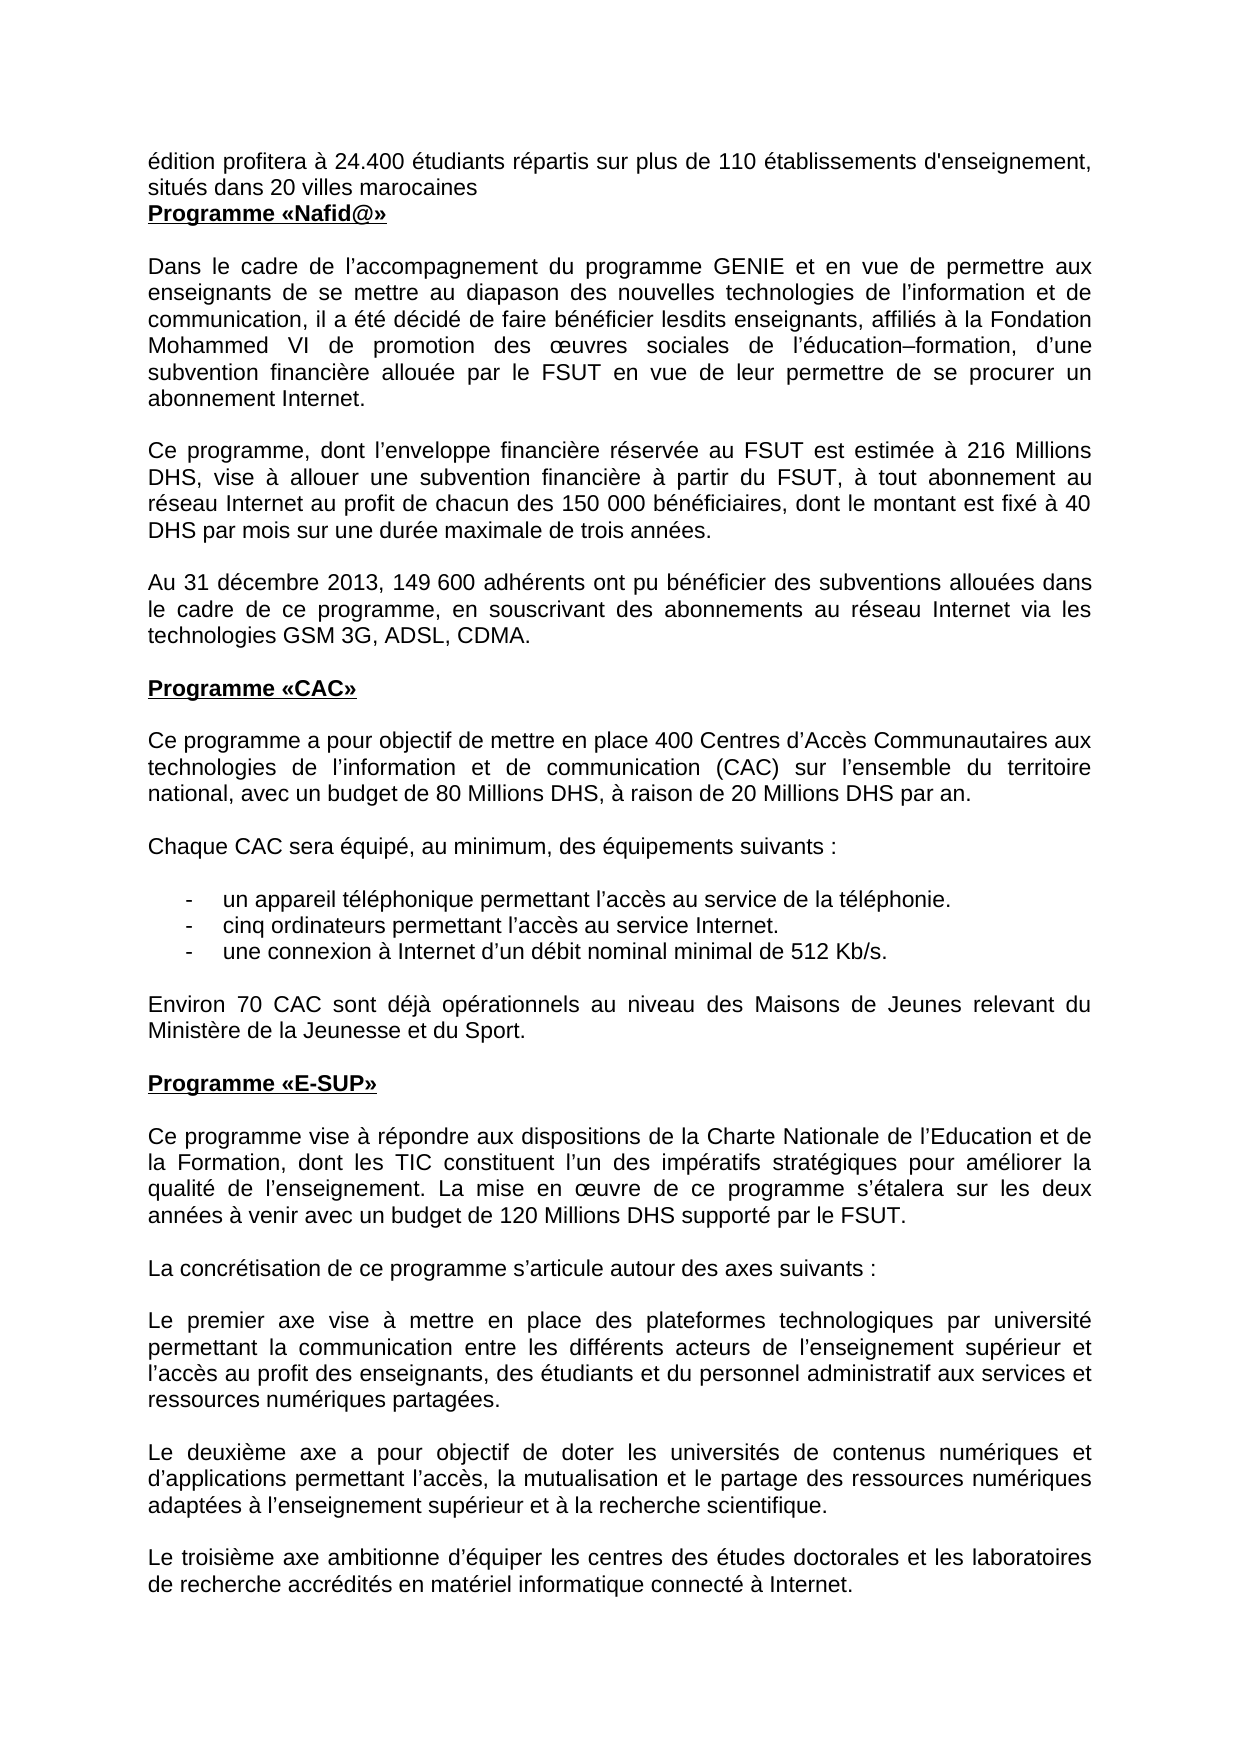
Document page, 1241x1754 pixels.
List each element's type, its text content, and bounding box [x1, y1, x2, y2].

list cinq ordinateurs permettant l’accès au service Internet. [185, 912, 1093, 938]
list un appareil téléphonique permettant l’accès au service de la téléphonie. [185, 886, 1093, 912]
text Programme «CAC» [148, 675, 1093, 701]
text Le troisième axe ambitionne d’équiper les centres des études doctorales et les laboratoires de recherche accrédités en matériel informatique connecté à Internet. [148, 1544, 1093, 1597]
text Programme «Nafid@» [148, 200, 1093, 227]
text Environ 70 CAC sont déjà opérationnels au niveau des Maisons de Jeunes relevant du Ministère de la Jeunesse et du Sport. [148, 991, 1093, 1044]
list une connexion à Internet d’un débit nominal minimal de 512 Kb/s. [185, 938, 1093, 964]
text Ce programme vise à répondre aux dispositions de la Charte Nationale de l’Education et de la Formation, dont les TIC constituent l’un des impératifs stratégiques pour améliorer la qualité de l’enseignement. La mise en œuvre de ce programme s’étalera sur les deux années à venir avec un budget de 120 Millions DHS supporté par le FSUT. [148, 1123, 1093, 1228]
text Le premier axe vise à mettre en place des plateformes technologiques par université permettant la communication entre les différents acteurs de l’enseignement supérieur et l’accès au profit des enseignants, des étudiants et du personnel administratif aux services et ressources numériques partagées. [148, 1307, 1093, 1413]
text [148, 148, 1093, 200]
text Programme «E-SUP» [148, 1070, 1093, 1096]
text Dans le cadre de l’accompagnement du programme GENIE et en vue de permettre aux enseignants de se mettre au diapason des nouvelles technologies de l’information et de communication, il a été décidé de faire bénéficier lesdits enseignants, affiliés à la Fondation Mohammed VI de promotion des œuvres sociales de l’éducation–formation, d’une subvention financière allouée par le FSUT en vue de leur permettre de se procurer un abonnement Internet. [148, 253, 1093, 411]
text La concrétisation de ce programme s’articule autour des axes suivants : [148, 1254, 1093, 1281]
text Ce programme, dont l’enveloppe financière réservée au FSUT est estimée à 216 Millions DHS, vise à allouer une subvention financière à partir du FSUT, à tout abonnement au réseau Internet au profit de chacun des 150 000 bénéficiaires, dont le montant est fixé à 40 DHS par mois sur une durée maximale de trois années. [148, 437, 1093, 543]
text Au 31 décembre 2013, 149 600 adhérents ont pu bénéficier des subventions allouées dans le cadre de ce programme, en souscrivant des abonnements au réseau Internet via les technologies GSM 3G, ADSL, CDMA. [148, 569, 1093, 648]
text Ce programme a pour objectif de mettre en place 400 Centres d’Accès Communautaires aux technologies de l’information et de communication (CAC) sur l’ensemble du territoire national, avec un budget de 80 Millions DHS, à raison de 20 Millions DHS par an. [148, 727, 1093, 806]
text Le deuxième axe a pour objectif de doter les universités de contenus numériques et d’applications permettant l’accès, la mutualisation et le partage des ressources numériques adaptées à l’enseignement supérieur et à la recherche scientifique. [148, 1439, 1093, 1518]
text Chaque CAC sera équipé, au minimum, des équipements suivants : [148, 833, 1093, 859]
